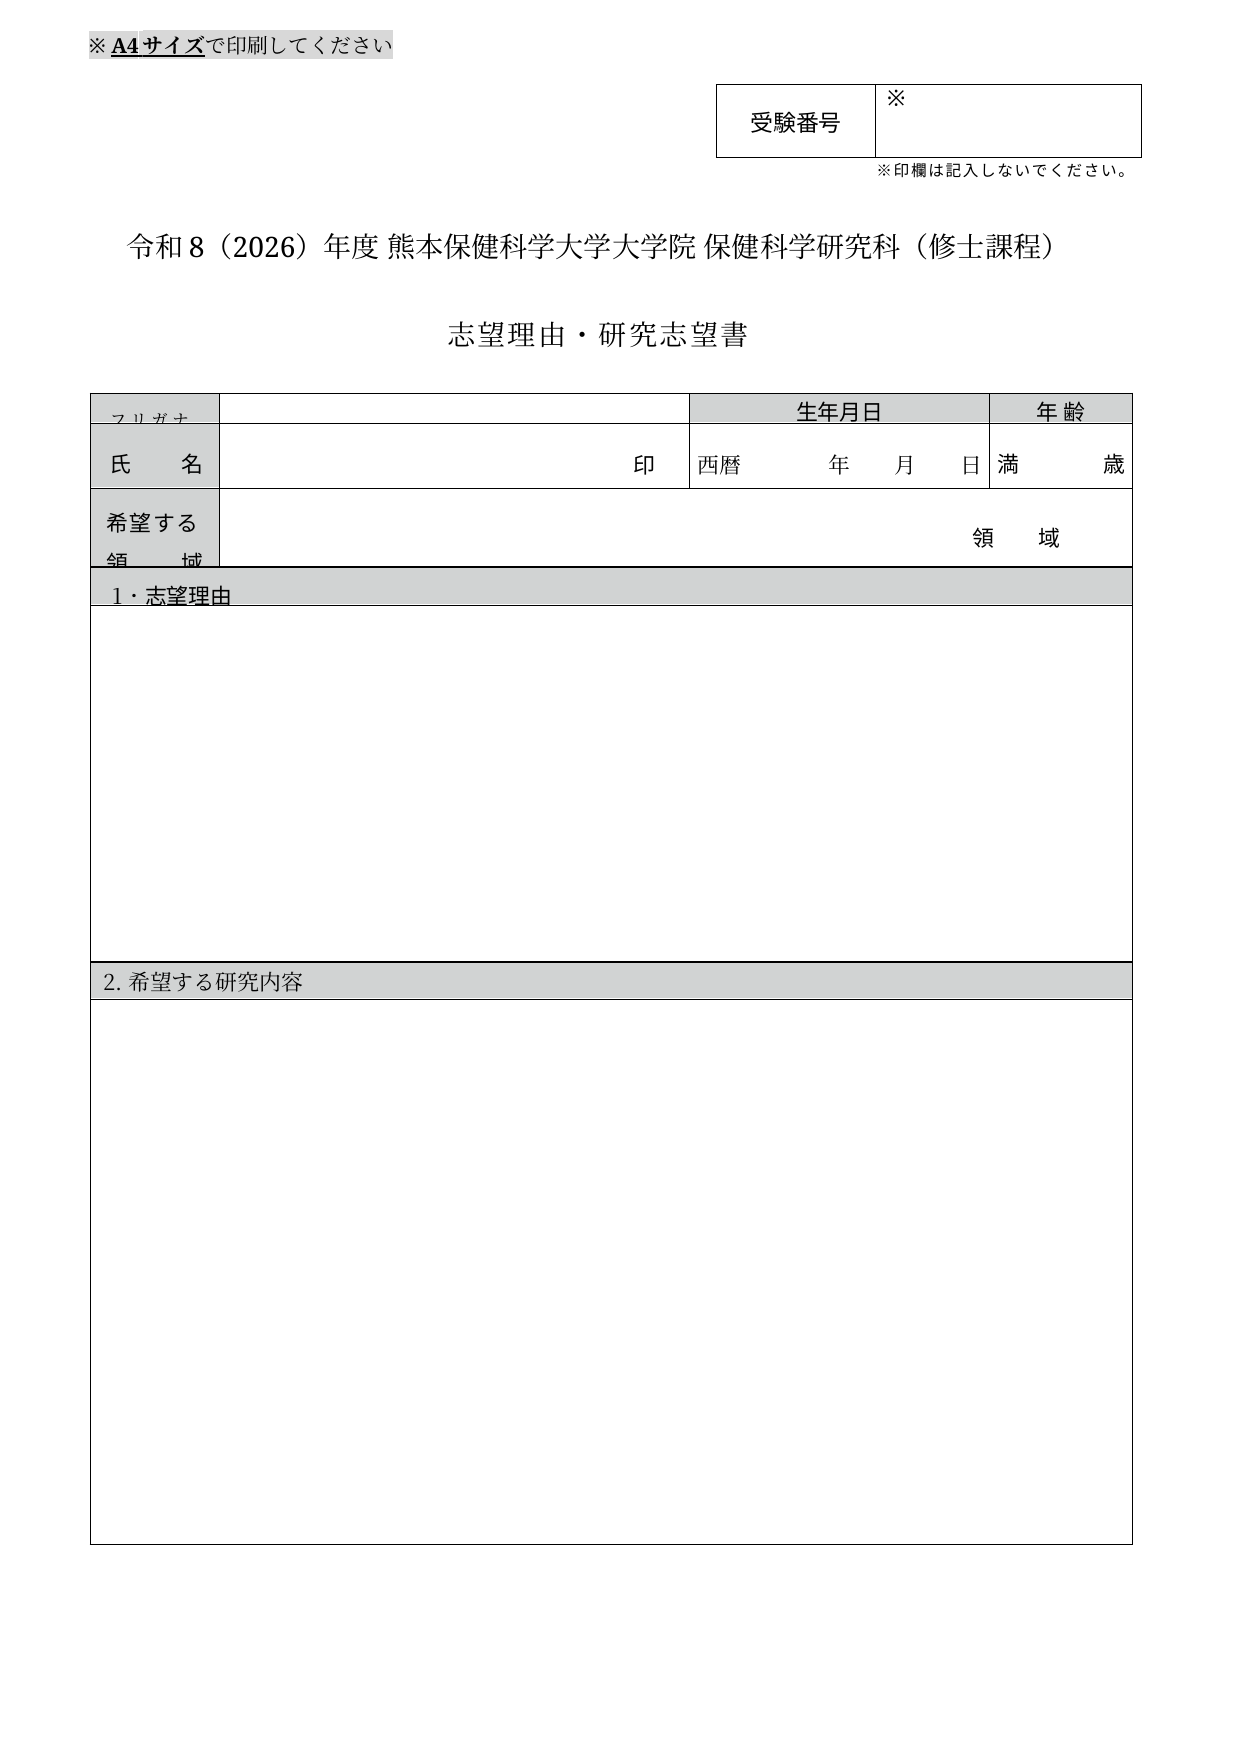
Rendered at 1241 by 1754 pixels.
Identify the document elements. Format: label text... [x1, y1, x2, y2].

table_cell 領 域 [945, 489, 1132, 566]
table_cell 西暦 年 月 日 [690, 424, 989, 487]
text 令和8（2026）年度 熊本保健科学大学大学院 保健科学研究科（修士課程） [111, 208, 1084, 283]
table_cell 印 [620, 424, 689, 487]
table_header [220, 394, 689, 422]
table_cell 満 歳 [990, 424, 1132, 487]
table_header フリガナ [91, 394, 219, 422]
table_header 年 齢 [990, 394, 1132, 422]
table_cell 1．志望理由 [91, 568, 1132, 604]
table_cell 2. 希望する研究内容 [91, 963, 1132, 998]
table_cell 氏 名 [91, 424, 219, 487]
table_cell [220, 424, 620, 487]
table_header 生年月日 [690, 394, 989, 422]
table_cell [91, 606, 1132, 961]
table_cell [91, 1000, 1132, 1544]
table_cell [220, 489, 945, 566]
table_cell 希望する 領 域 [91, 489, 219, 566]
text 志望理由・研究志望書 [111, 296, 1084, 371]
